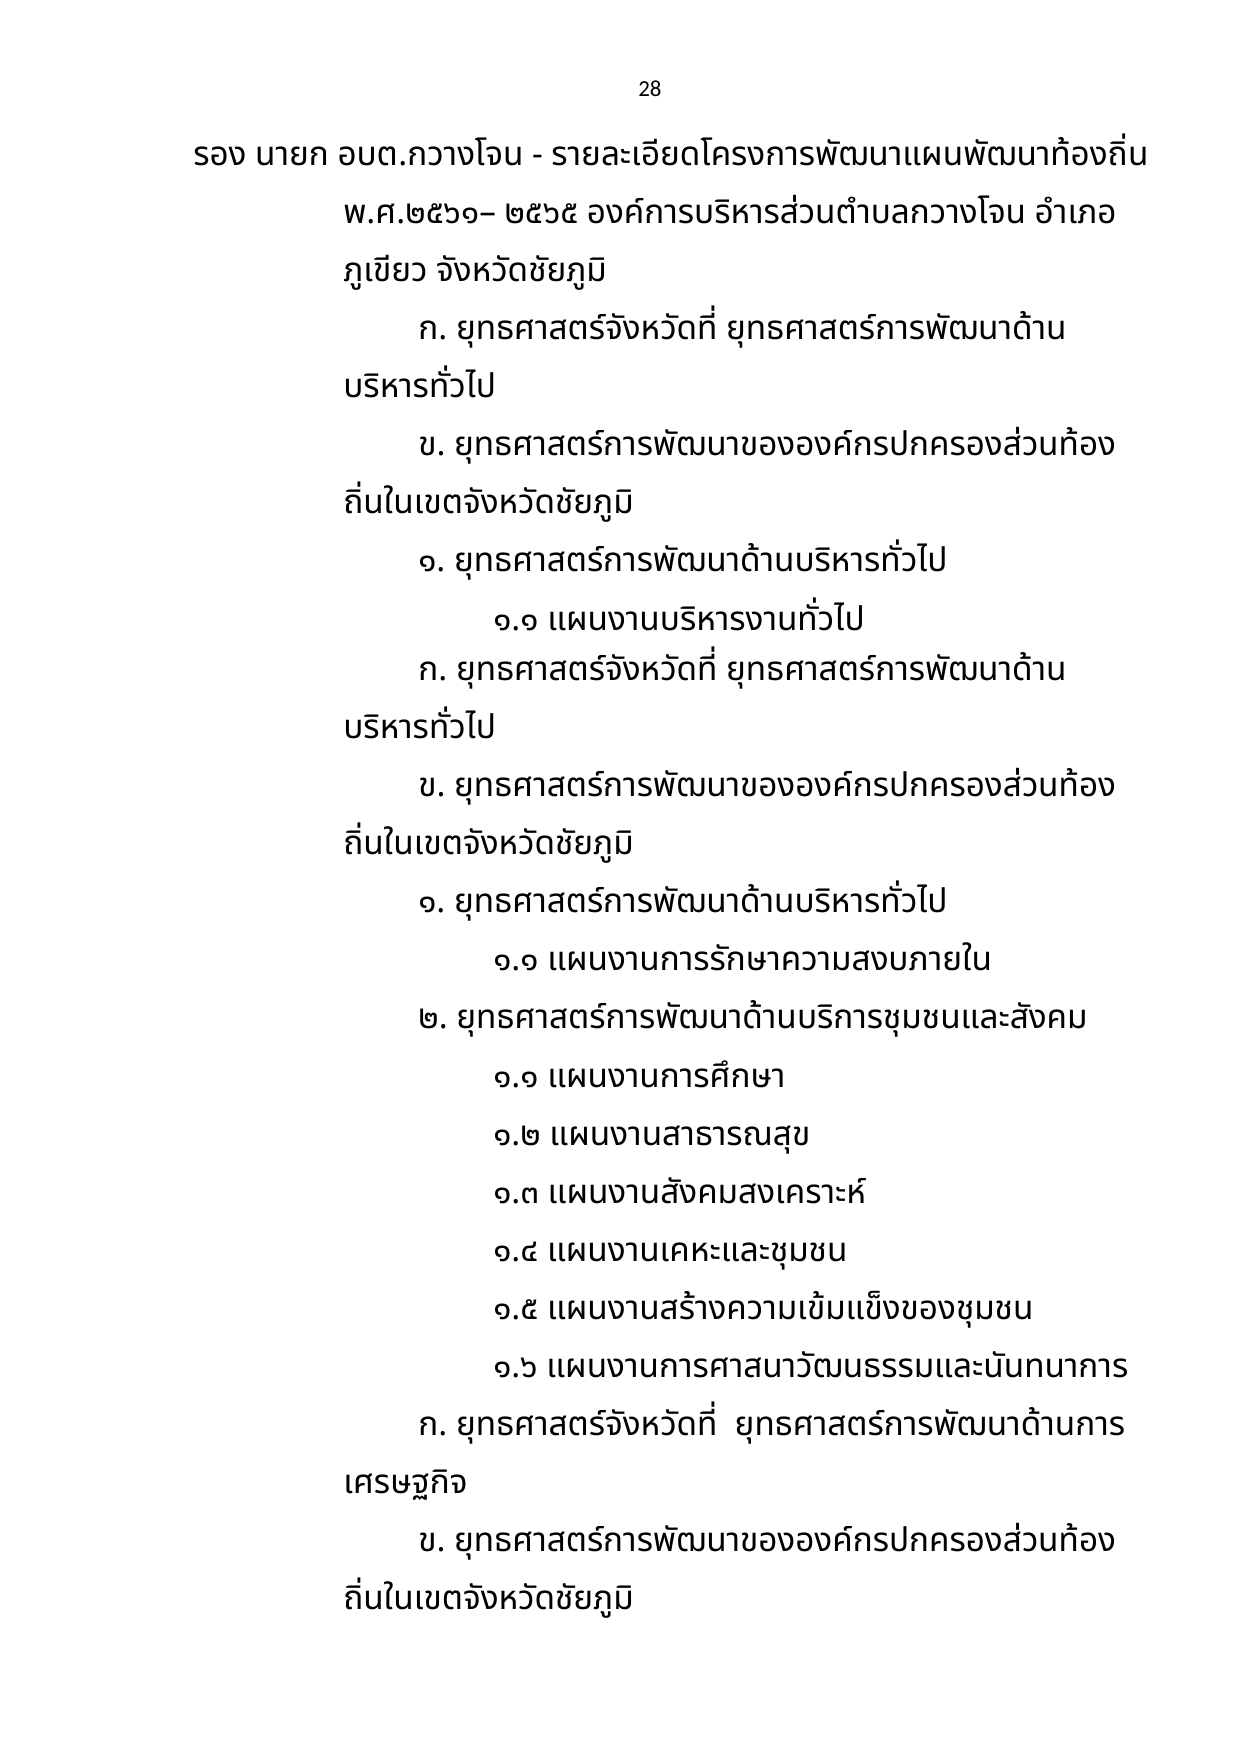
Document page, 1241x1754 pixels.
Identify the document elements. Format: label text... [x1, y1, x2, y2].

text ข. ยุทธศาสตร์การพัฒนาขององค์กรปกครองส่วนท้องถิ่นในเขตจังหวัดชัยภูมิ [343, 420, 1152, 529]
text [343, 1516, 1152, 1625]
text ๑.๒ แผนงานสาธารณสุข [118, 1109, 1152, 1160]
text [343, 1400, 1152, 1509]
text ๑.๕ แผนงานสร้างความเข้มแข็งของชุมชน [118, 1284, 1152, 1334]
text รอง นายก อบต.กวางโจน - รายละเอียดโครงการพัฒนาแผนพัฒนาท้องถิ่น พ.ศ.๒๕๖๑– ๒๕๖๕ องค์การบริหารส่วนตำบลกวางโจน อำเภอภูเขียว จังหวัดชัยภูมิ [193, 130, 1152, 297]
text ก. ยุทธศาสตร์จังหวัดที่ ยุทธศาสตร์การพัฒนาด้านบริหารทั่วไป [343, 645, 1152, 753]
text ๒. ยุทธศาสตร์การพัฒนาด้านบริการชุมชนและสังคม [118, 993, 1152, 1044]
text ๑. ยุทธศาสตร์การพัฒนาด้านบริหารทั่วไป [118, 536, 1152, 587]
text ๑.๓ แผนงานสังคมสงเคราะห์ [118, 1168, 1152, 1218]
text ๑. ยุทธศาสตร์การพัฒนาด้านบริหารทั่วไป [118, 877, 1152, 928]
text ๑.๑ แผนงานบริหารงานทั่วไป [118, 594, 1181, 645]
text ๑.๑ แผนงานการศึกษา [118, 1051, 1152, 1102]
text ข. ยุทธศาสตร์การพัฒนาขององค์กรปกครองส่วนท้องถิ่นในเขตจังหวัดชัยภูมิ [343, 761, 1152, 869]
text ก. ยุทธศาสตร์จังหวัดที่ ยุทธศาสตร์การพัฒนาด้านบริหารทั่วไป [343, 304, 1152, 413]
text ๑.๑ แผนงานการรักษาความสงบภายใน [118, 935, 1152, 986]
text ๑.๔ แผนงานเคหะและชุมชน [118, 1226, 1152, 1276]
text ๑.๖ แผนงานการศาสนาวัฒนธรรมและนันทนาการ [118, 1342, 1152, 1393]
